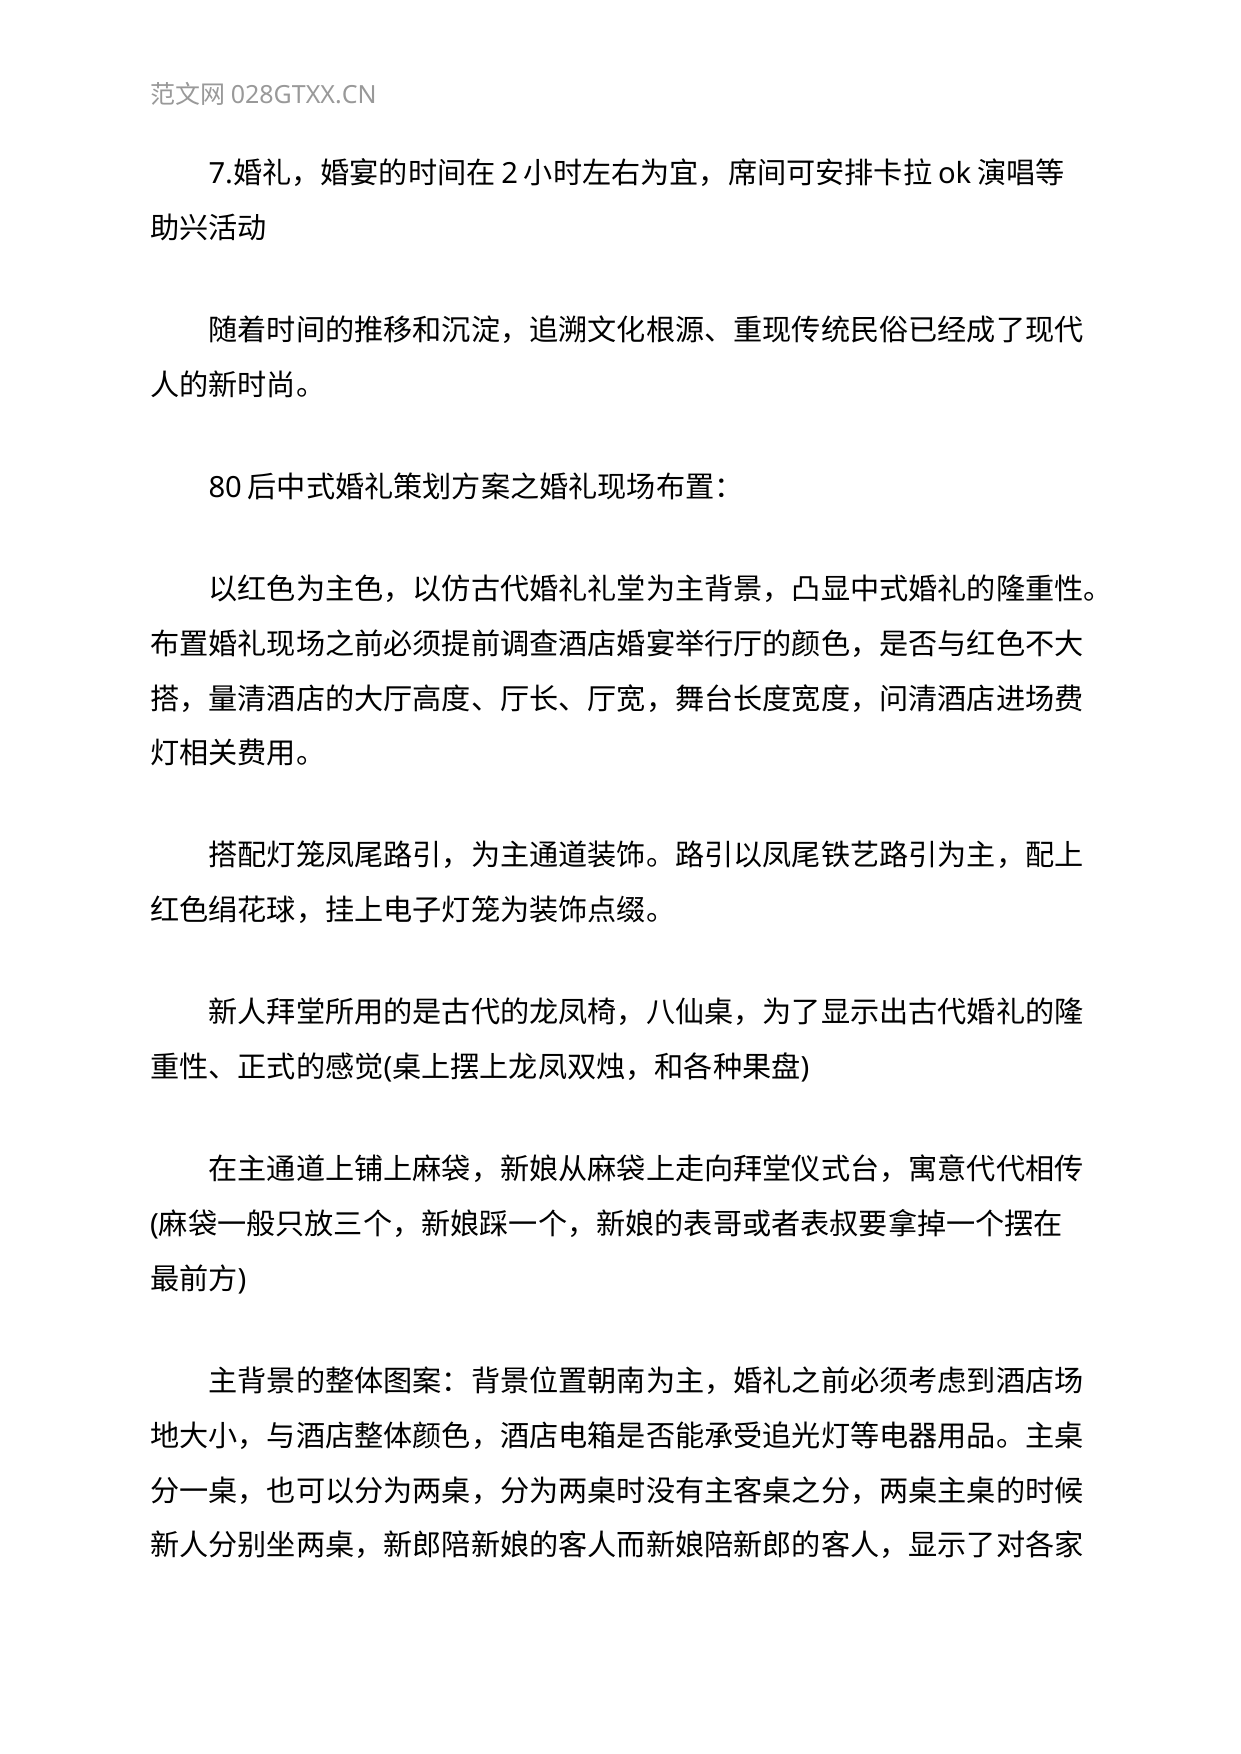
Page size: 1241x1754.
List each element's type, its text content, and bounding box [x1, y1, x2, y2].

text 7.婚礼，婚宴的时间在2小时左右为宜，席间可安排卡拉ok演唱等助兴活动 [150, 150, 1090, 247]
text 随着时间的推移和沉淀，追溯文化根源、重现传统民俗已经成了现代人的新时尚。 [150, 307, 1090, 404]
text 新人拜堂所用的是古代的龙凤椅，八仙桌，为了显示出古代婚礼的隆重性、正式的感觉(桌上摆上龙凤双烛，和各种果盘) [150, 988, 1090, 1086]
text 搭配灯笼凤尾路引，为主通道装饰。路引以凤尾铁艺路引为主，配上红色绢花球，挂上电子灯笼为装饰点缀。 [150, 832, 1090, 929]
text 在主通道上铺上麻袋，新娘从麻袋上走向拜堂仪式台，寓意代代相传(麻袋一般只放三个，新娘踩一个，新娘的表哥或者表叔要拿掉一个摆在最前方) [150, 1145, 1090, 1298]
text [150, 1357, 1090, 1564]
text 以红色为主色，以仿古代婚礼礼堂为主背景，凸显中式婚礼的隆重性。布置婚礼现场之前必须提前调查酒店婚宴举行厅的颜色，是否与红色不大搭，量清酒店的大厅高度、厅长、厅宽，舞台长度宽度，问清酒店进场费灯相关费用。 [150, 565, 1090, 772]
text 80后中式婚礼策划方案之婚礼现场布置： [150, 463, 1090, 506]
